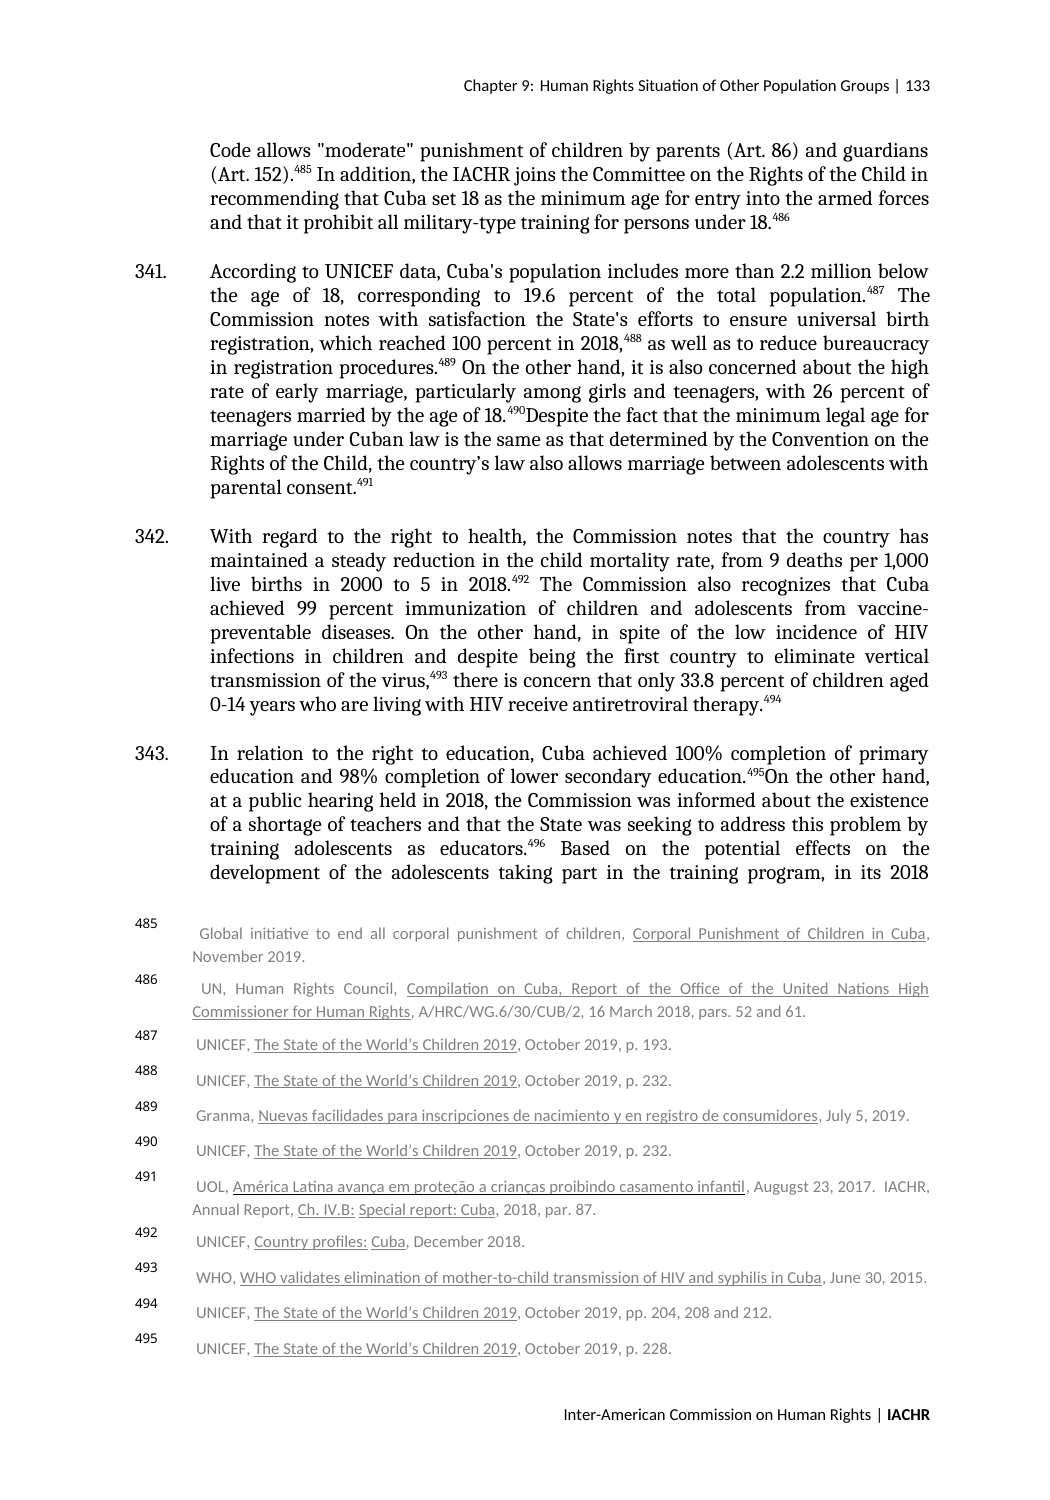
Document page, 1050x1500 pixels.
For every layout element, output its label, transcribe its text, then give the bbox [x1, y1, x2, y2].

list In relation to the right to education, Cuba achieved 100% completion of primary education and 98% completion of lower secondary education.On the other hand, at a public hearing held in 2018, the Commission was informed about the existence of a shortage of teachers and that the State was seeking to address this problem by training adolescents as educators. Based on the potential effects on the development of the adolescents taking part in the training program, in its 2018 Annual Report the IACHR recommended that this public policy proposal be reviewed taking into account the principle of the best interests of the child. [135, 741, 930, 885]
list With regard to the right to health, the Commission notes that the country has maintained a steady reduction in the child mortality rate, from 9 deaths per 1,000 live births in 2000 to 5 in 2018. The Commission also recognizes that Cuba achieved 99 percent immunization of children and adolescents from vaccine-preventable diseases. On the other hand, in spite of the low incidence of HIV infections in children and despite being the first country to eliminate vertical transmission of the virus, there is concern that only 33.8 percent of children aged 0-14 years who are living with HIV receive antiretroviral therapy. [135, 524, 930, 716]
list According to UNICEF data, Cuba's population includes more than 2.2 million below the age of 18, corresponding to 19.6 percent of the total population. The Commission notes with satisfaction the State's efforts to ensure universal birth registration, which reached 100 percent in 2018, as well as to reduce bureaucracy in registration procedures. On the other hand, it is also concerned about the high rate of early marriage, particularly among girls and teenagers, with 26 percent of teenagers married by the age of 18.Despite the fact that the minimum legal age for marriage under Cuban law is the same as that determined by the Convention on the Rights of the Child, the country’s law also allows marriage between adolescents with parental consent. [135, 260, 930, 499]
